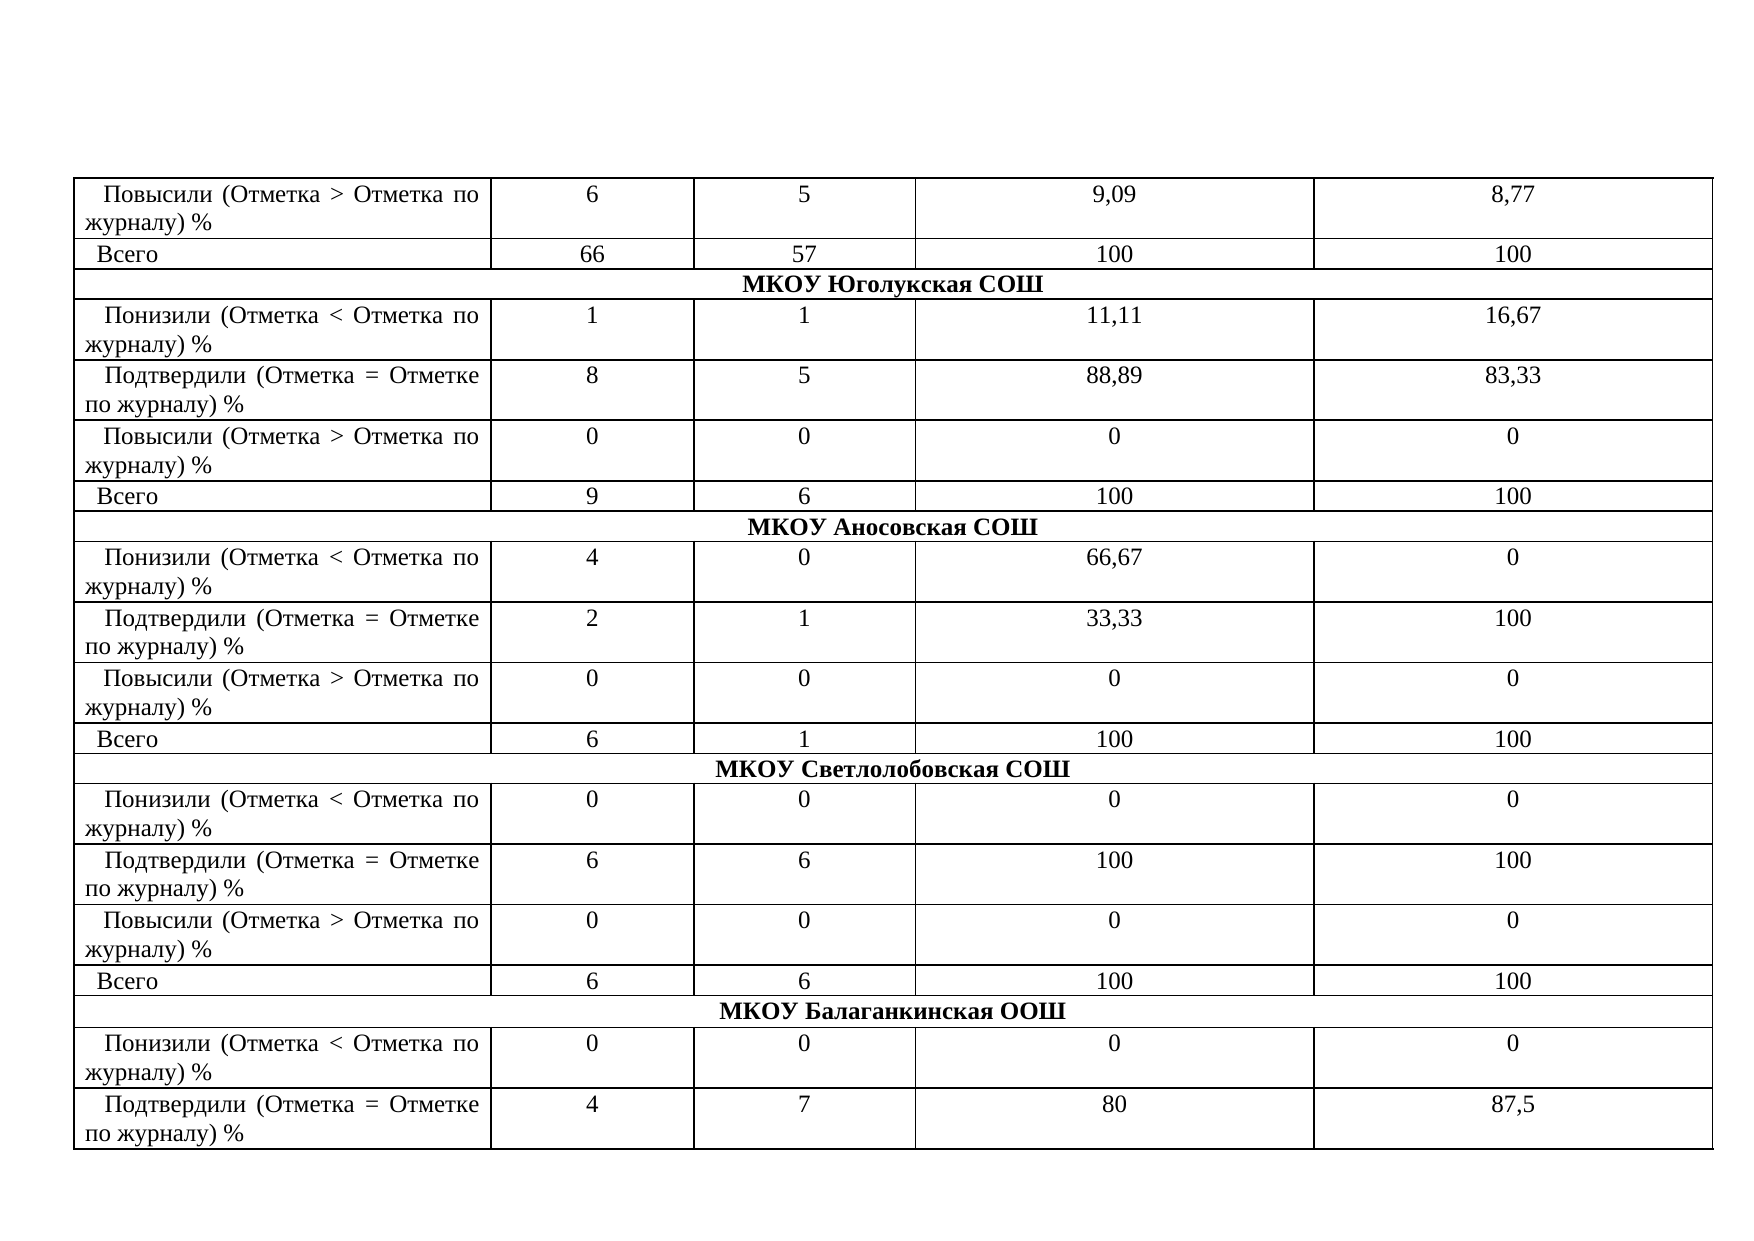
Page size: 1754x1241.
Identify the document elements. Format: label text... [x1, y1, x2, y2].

table_cell 0 [492, 663, 693, 722]
table_cell Подтвердили (Отметка = Отметке по журналу) % [75, 845, 490, 904]
table_cell 0 [695, 542, 915, 601]
table_cell Понизили (Отметка < Отметка по журналу) % [75, 784, 490, 843]
table_cell 7 [695, 1089, 915, 1148]
table_cell 100 [1315, 724, 1712, 752]
table_cell 9 [492, 482, 693, 510]
table_cell 6 [695, 482, 915, 510]
table_cell 1 [492, 300, 693, 359]
table_cell 6 [492, 724, 693, 752]
table_cell 8 [492, 361, 693, 419]
table_cell 66 [492, 239, 693, 268]
table_cell 0 [1315, 905, 1712, 964]
table_cell 100 [916, 482, 1313, 510]
table_cell 0 [492, 1028, 693, 1087]
table_cell 2 [492, 603, 693, 662]
table_cell 87,5 [1315, 1089, 1712, 1148]
table_cell 11,11 [916, 300, 1313, 359]
table_cell Повысили (Отметка > Отметка по журналу) % [75, 421, 490, 480]
table_cell 5 [695, 361, 915, 419]
table_cell МКОУ Светлолобовская СОШ [75, 754, 1712, 783]
table_cell 0 [916, 905, 1313, 964]
table_cell МКОУ Аносовская СОШ [75, 512, 1712, 541]
table_cell 0 [1315, 784, 1712, 843]
table_cell 0 [492, 784, 693, 843]
table_cell 0 [695, 1028, 915, 1087]
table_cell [75, 1089, 490, 1148]
table_cell 0 [1315, 542, 1712, 601]
table_cell 57 [695, 239, 915, 268]
table_cell 0 [695, 663, 915, 722]
table_cell 6 [695, 845, 915, 904]
table_cell 8,77 [1315, 179, 1712, 238]
table_cell 33,33 [916, 603, 1313, 662]
table_cell Понизили (Отметка < Отметка по журналу) % [75, 542, 490, 601]
table_cell 4 [492, 542, 693, 601]
table_cell 0 [695, 905, 915, 964]
table_cell 1 [695, 300, 915, 359]
table_cell 0 [695, 421, 915, 480]
table_cell 1 [695, 603, 915, 662]
table_cell Повысили (Отметка > Отметка по журналу) % [75, 663, 490, 722]
table_cell МКОУ Юголукская СОШ [75, 270, 1712, 298]
table_cell МКОУ Балаганкинская ООШ [75, 996, 1712, 1027]
table_cell 100 [1315, 966, 1712, 994]
table_cell 88,89 [916, 361, 1313, 419]
table_cell Всего [75, 482, 490, 510]
table_cell 66,67 [916, 542, 1313, 601]
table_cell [75, 905, 490, 964]
table_cell 4 [492, 1089, 693, 1148]
table_cell 16,67 [1315, 300, 1712, 359]
table_cell 100 [916, 966, 1313, 994]
table_cell 83,33 [1315, 361, 1712, 419]
table_cell 0 [1315, 1028, 1712, 1087]
table_cell 0 [916, 421, 1313, 480]
table_cell 100 [916, 845, 1313, 904]
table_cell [75, 361, 490, 419]
table_cell 9,09 [916, 179, 1313, 238]
table_cell 100 [1315, 845, 1712, 904]
table_cell 5 [695, 179, 915, 238]
table_cell 80 [916, 1089, 1313, 1148]
table_cell 6 [492, 179, 693, 238]
table_cell Подтвердили (Отметка = Отметке по журналу) % [75, 603, 490, 662]
table_cell 6 [695, 966, 915, 994]
table_cell 1 [695, 724, 915, 752]
table_cell 0 [492, 421, 693, 480]
table_cell Повысили (Отметка > Отметка по журналу) % [75, 179, 490, 238]
table_cell 100 [1315, 482, 1712, 510]
table_cell 0 [695, 784, 915, 843]
table_cell 0 [916, 663, 1313, 722]
table_cell 100 [1315, 603, 1712, 662]
table_cell 100 [916, 239, 1313, 268]
table_cell 6 [492, 966, 693, 994]
table_cell Всего [75, 239, 490, 268]
table_cell Всего [75, 724, 490, 752]
table_cell 0 [916, 1028, 1313, 1087]
table_cell 0 [916, 784, 1313, 843]
table_cell 0 [1315, 421, 1712, 480]
table_cell 6 [492, 845, 693, 904]
table_cell 100 [916, 724, 1313, 752]
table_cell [75, 1028, 490, 1087]
table_cell 0 [492, 905, 693, 964]
table_cell 100 [1315, 239, 1712, 268]
table_cell 0 [1315, 663, 1712, 722]
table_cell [75, 300, 490, 359]
table_cell Всего [75, 966, 490, 994]
